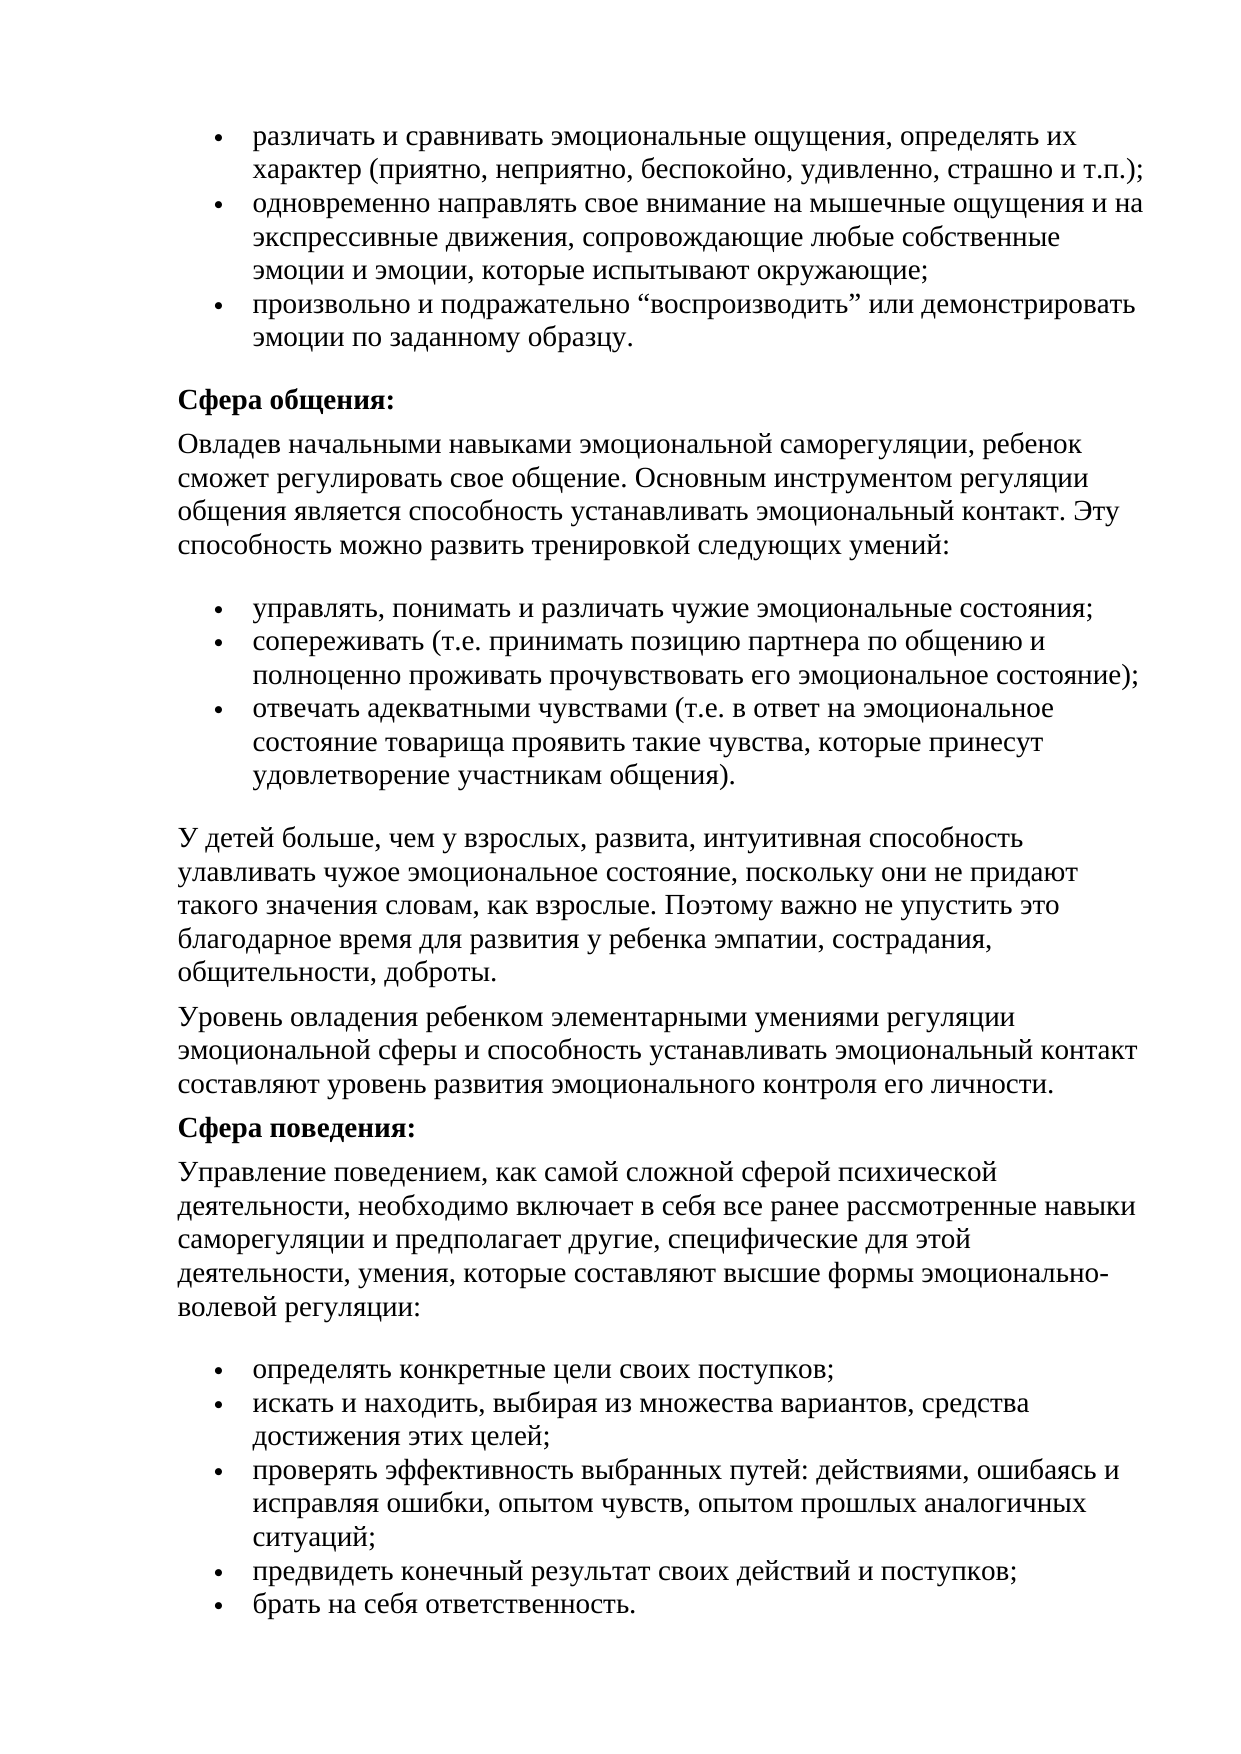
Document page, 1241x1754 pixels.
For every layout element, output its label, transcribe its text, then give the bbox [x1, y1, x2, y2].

list проверять эффективность выбранных путей: действиями, ошибаясь и исправляя ошибки, опытом чувств, опытом прошлых аналогичных ситуаций; [215, 1452, 1152, 1553]
list отвечать адекватными чувствами (т.е. в ответ на эмоциональное состояние товарища проявить такие чувства, которые принесут удовлетворение участникам общения). [215, 690, 1152, 791]
list искать и находить, выбирая из множества вариантов, средства достижения этих целей; [215, 1385, 1152, 1452]
text Управление поведением, как самой сложной сферой психической деятельности, необходимо включает в себя все ранее рассмотренные навыки саморегуляции и предполагает другие, специфические для этой деятельности, умения, которые составляют высшие формы эмоционально-волевой регуляции: [177, 1154, 1152, 1322]
list предвидеть конечный результат своих действий и поступков; [215, 1553, 1152, 1586]
text Уровень овладения ребенком элементарными умениями регуляции эмоциональной сферы и способность устанавливать эмоциональный контакт составляют уровень развития эмоционального контроля его личности. [177, 999, 1152, 1099]
text У детей больше, чем у взрослых, развита, интуитивная способность улавливать чужое эмоциональное состояние, поскольку они не придают такого значения словам, как взрослые. Поэтому важно не упустить это благодарное время для развития у ребенка эмпатии, сострадания, общительности, доброты. [177, 820, 1152, 988]
list одновременно направлять свое внимание на мышечные ощущения и на экспрессивные движения, сопровождающие любые собственные эмоции и эмоции, которые испытывают окружающие; [215, 185, 1152, 286]
list управлять, понимать и различать чужие эмоциональные состояния; [215, 590, 1152, 623]
text Сфера поведения: [177, 1110, 1152, 1144]
text Овладев начальными навыками эмоциональной саморегуляции, ребенок сможет регулировать свое общение. Основным инструментом регуляции общения является способность устанавливать эмоциональный контакт. Эту способность можно развить тренировкой следующих умений: [177, 426, 1152, 561]
list брать на себя ответственность. [215, 1586, 1152, 1620]
list сопереживать (т.е. принимать позицию партнера по общению и полноценно проживать прочувствовать его эмоциональное состояние); [215, 623, 1152, 690]
list различать и сравнивать эмоциональные ощущения, определять их характер (приятно, неприятно, беспокойно, удивленно, страшно и т.п.); [215, 118, 1152, 185]
text Сфера общения: [177, 382, 1152, 416]
list определять конкретные цели своих поступков; [215, 1351, 1152, 1385]
list произвольно и подражательно “воспроизводить” или демонстрировать эмоции по заданному образцу. [215, 286, 1152, 353]
